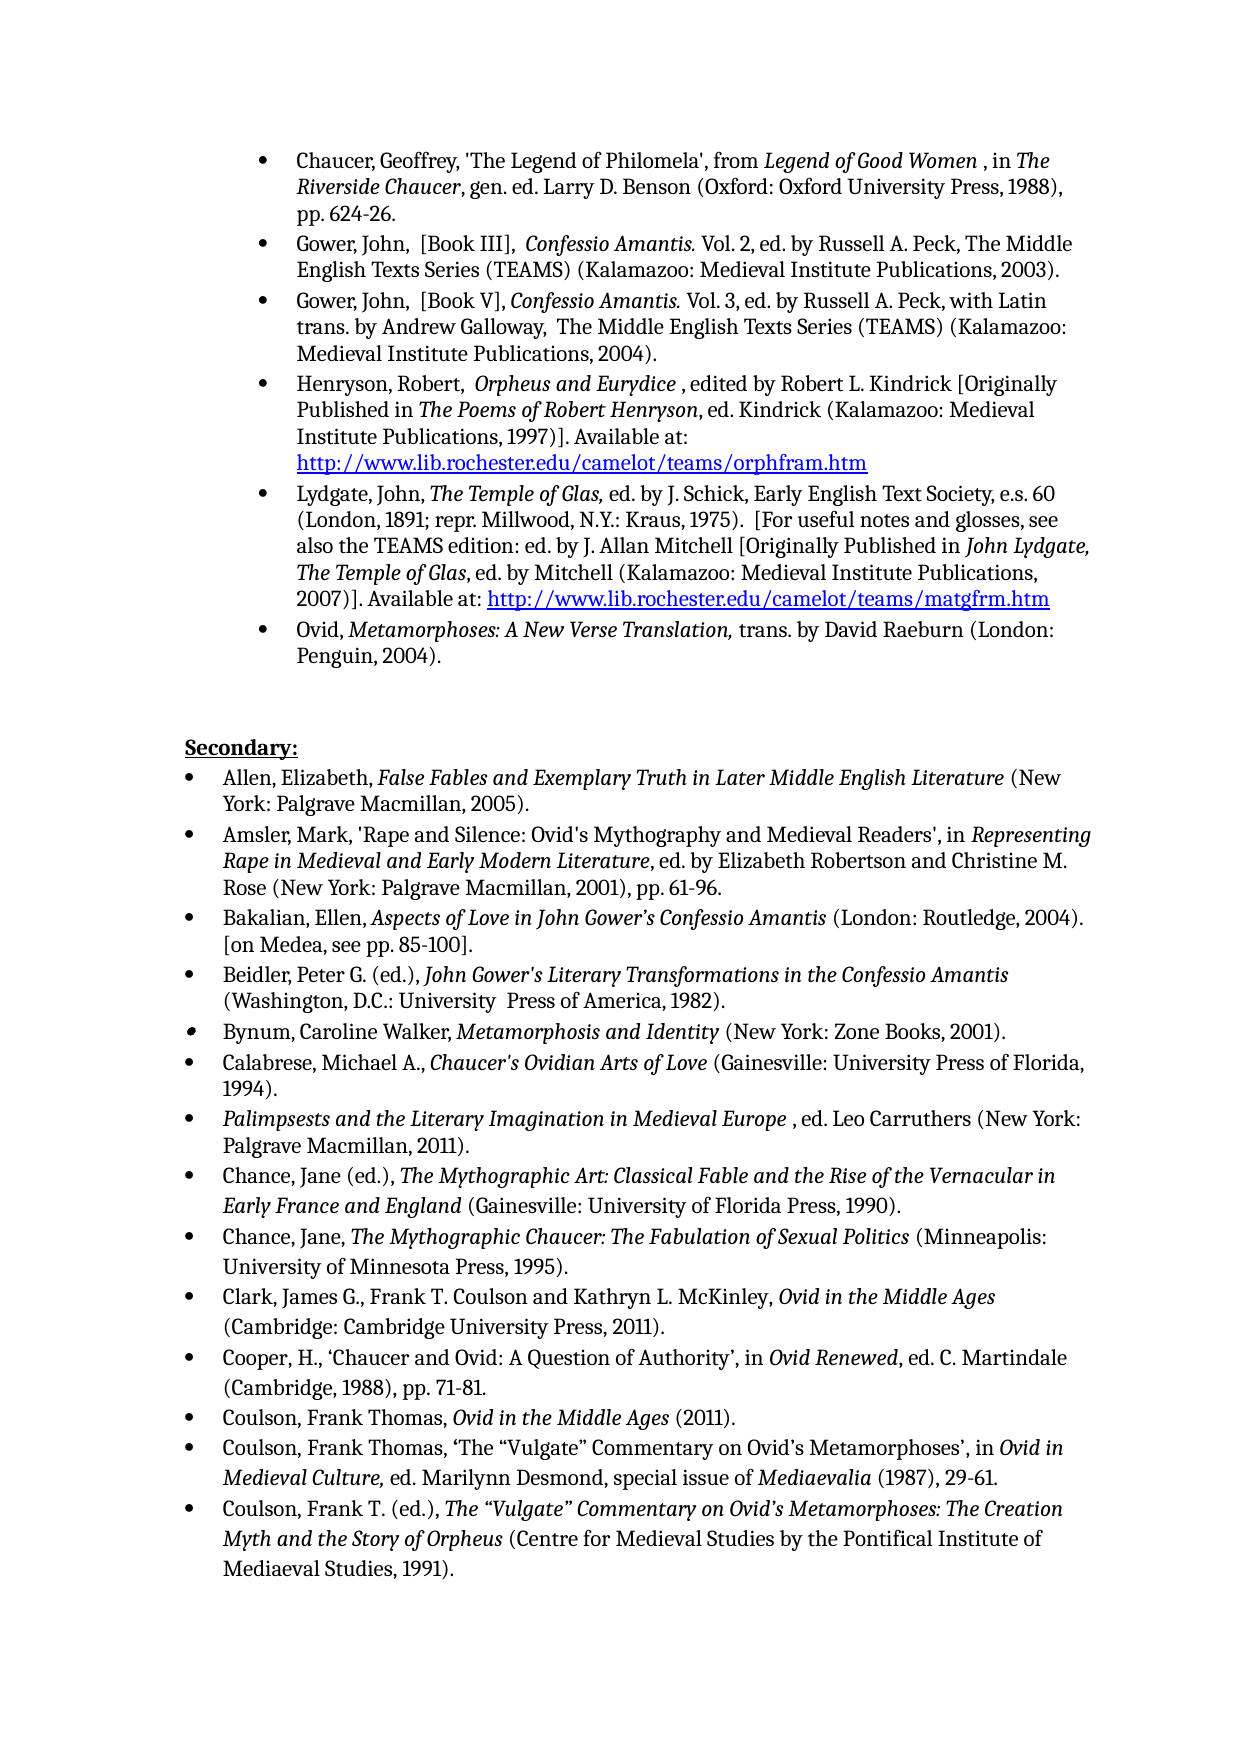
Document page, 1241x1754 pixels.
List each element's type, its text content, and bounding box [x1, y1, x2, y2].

list Chance, Jane (ed.), The Mythographic Art: Classical Fable and the Rise of the Vernacular in Early France and England (Gainesville: University of Florida Press, 1990). [185, 1163, 1093, 1219]
list Bakalian, Ellen, Aspects of Love in John Gower’s Confessio Amantis (London: Routledge, 2004). [on Medea, see pp. 85-100]. [185, 905, 1093, 958]
list Bynum, Caroline Walker, Metamorphosis and Identity (New York: Zone Books, 2001). [185, 1019, 1093, 1045]
list Beidler, Peter G. (ed.), John Gower's Literary Transformations in the Confessio Amantis (Washington, D.C.: University Press of America, 1982). [185, 962, 1093, 1014]
list Allen, Elizabeth, False Fables and Exemplary Truth in Later Middle English Literature (New York: Palgrave Macmillan, 2005). [185, 765, 1093, 818]
list Palimpsests and the Literary Imagination in Medieval Europe , ed. Leo Carruthers (New York: Palgrave Macmillan, 2011). [185, 1106, 1093, 1159]
list Amsler, Mark, 'Rape and Silence: Ovid's Mythography and Medieval Readers', in Representing Rape in Medieval and Early Modern Literature, ed. by Elizabeth Robertson and Christine M. Rose (New York: Palgrave Macmillan, 2001), pp. 61-96. [185, 822, 1093, 901]
list Cooper, H., ‘Chaucer and Ovid: A Question of Authority’, in Ovid Renewed, ed. C. Martindale (Cambridge, 1988), pp. 71-81. [185, 1344, 1093, 1401]
list Coulson, Frank Thomas, Ovid in the Middle Ages (2011). [185, 1405, 1093, 1431]
list Lydgate, John, The Temple of Glas, ed. by J. Schick, Early English Text Society, e.s. 60 (London, 1891; repr. Millwood, N.Y.: Kraus, 1975). [For useful notes and glosses, see also the TEAMS edition: ed. by J. Allan Mitchell [Originally Published in John Lydgate, The Temple of Glas, ed. by Mitchell (Kalamazoo: Medieval Institute Publications, 2007)]. Available at: http://www.lib.rochester.edu/camelot/teams/matgfrm.htm [259, 481, 1093, 612]
list Clark, James G., Frank T. Coulson and Kathryn L. McKinley, Ovid in the Middle Ages (Cambridge: Cambridge University Press, 2011). [185, 1284, 1093, 1340]
list Gower, John, [Book III], Confessio Amantis. Vol. 2, ed. by Russell A. Peck, The Middle English Texts Series (TEAMS) (Kalamazoo: Medieval Institute Publications, 2003). [259, 231, 1093, 283]
list Calabrese, Michael A., Chaucer's Ovidian Arts of Love (Gainesville: University Press of Florida, 1994). [185, 1049, 1093, 1102]
list Chance, Jane, The Mythographic Chaucer: The Fabulation of Sexual Politics (Minneapolis: University of Minnesota Press, 1995). [185, 1223, 1093, 1280]
list Coulson, Frank T. (ed.), The “Vulgate” Commentary on Ovid’s Metamorphoses: The Creation Myth and the Story of Orpheus (Centre for Medieval Studies by the Pontifical Institute of Mediaeval Studies, 1991). [185, 1495, 1093, 1582]
list Gower, John, [Book V], Confessio Amantis. Vol. 3, ed. by Russell A. Peck, with Latin trans. by Andrew Galloway, The Middle English Texts Series (TEAMS) (Kalamazoo: Medieval Institute Publications, 2004). [259, 288, 1093, 367]
list Chaucer, Geoffrey, 'The Legend of Philomela', from Legend of Good Women , in The Riverside Chaucer, gen. ed. Larry D. Benson (Oxford: Oxford University Press, 1988), pp. 624-26. [259, 148, 1093, 227]
list Coulson, Frank Thomas, ‘The “Vulgate” Commentary on Ovid’s Metamorphoses’, in Ovid in Medieval Culture, ed. Marilynn Desmond, special issue of Mediaevalia (1987), 29-61. [185, 1435, 1093, 1491]
list Ovid, Metamorphoses: A New Verse Translation, trans. by David Raeburn (London: Penguin, 2004). [259, 616, 1093, 669]
list Henryson, Robert, Orpheus and Eurydice , edited by Robert L. Kindrick [Originally Published in The Poems of Robert Henryson, ed. Kindrick (Kalamazoo: Medieval Institute Publications, 1997)]. Available at: http://www.lib.rochester.edu/camelot/teams/orphfram.htm [259, 371, 1093, 476]
text Secondary: [148, 734, 1093, 761]
